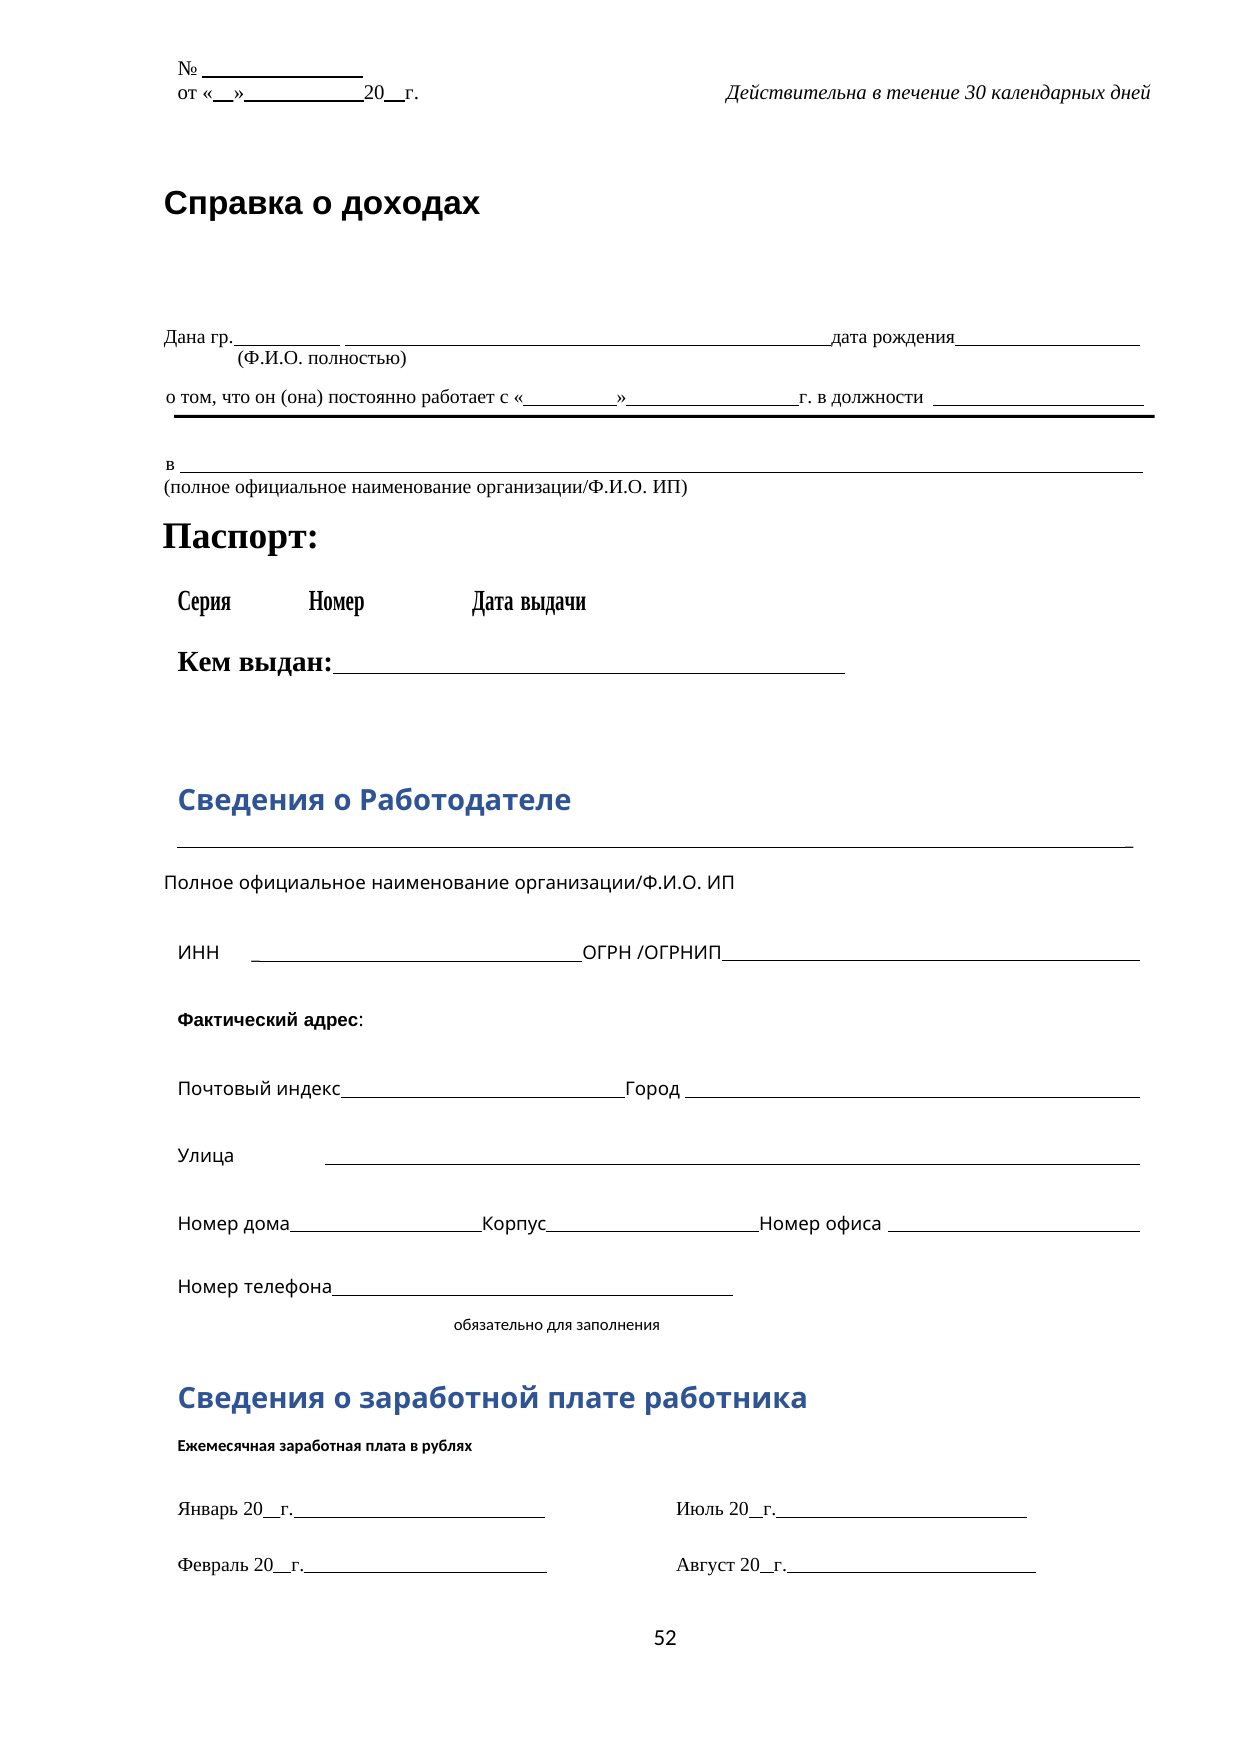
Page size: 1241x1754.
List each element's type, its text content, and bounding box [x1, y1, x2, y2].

text обязательно для заполнения [453, 1315, 1167, 1335]
text Февраль 20 г. Август 20 г. [177, 1553, 1167, 1575]
subtitle Паспорт: [162, 529, 1167, 554]
text о том, что он (она) постоянно работает с « » г. в должности [166, 385, 1167, 408]
text (Ф.И.О. полностью) [237, 348, 1124, 368]
text в [165, 452, 1167, 475]
text Фактический адрес: [177, 1006, 1167, 1031]
text Полное официальное наименование организации/Ф.И.О. ИП [164, 869, 1166, 895]
text Ежемесячная заработная плата в рублях [177, 1435, 1167, 1455]
subtitle Сведения о заработной плате работника [177, 1385, 1167, 1415]
text № [177, 56, 1167, 79]
text (полное официальное наименование организации/Ф.И.О. ИП) [164, 475, 1166, 498]
text Почтовый индекс Город [177, 1076, 1167, 1101]
text Справка о доходах [164, 183, 1166, 222]
text Серия  Номер  Дата выдачи  [177, 583, 1167, 616]
subtitle Сведения о Работодателе [177, 779, 1167, 819]
text Номер телефона [177, 1277, 1167, 1298]
text Январь 20 г. Июль 20 г. [177, 1497, 1167, 1519]
text от « » 20 г. Действительна в течение 30 календарных дней [177, 79, 1167, 104]
text Номер дома Корпус Номер офиса [177, 1210, 1167, 1235]
text Улица [177, 1143, 1167, 1168]
text Кем выдан: [177, 644, 1167, 678]
text Дана гр. дата рождения [164, 323, 1167, 348]
text ИНН _ ОГРН /ОГРНИП [177, 939, 1167, 964]
text _ [177, 825, 1167, 851]
